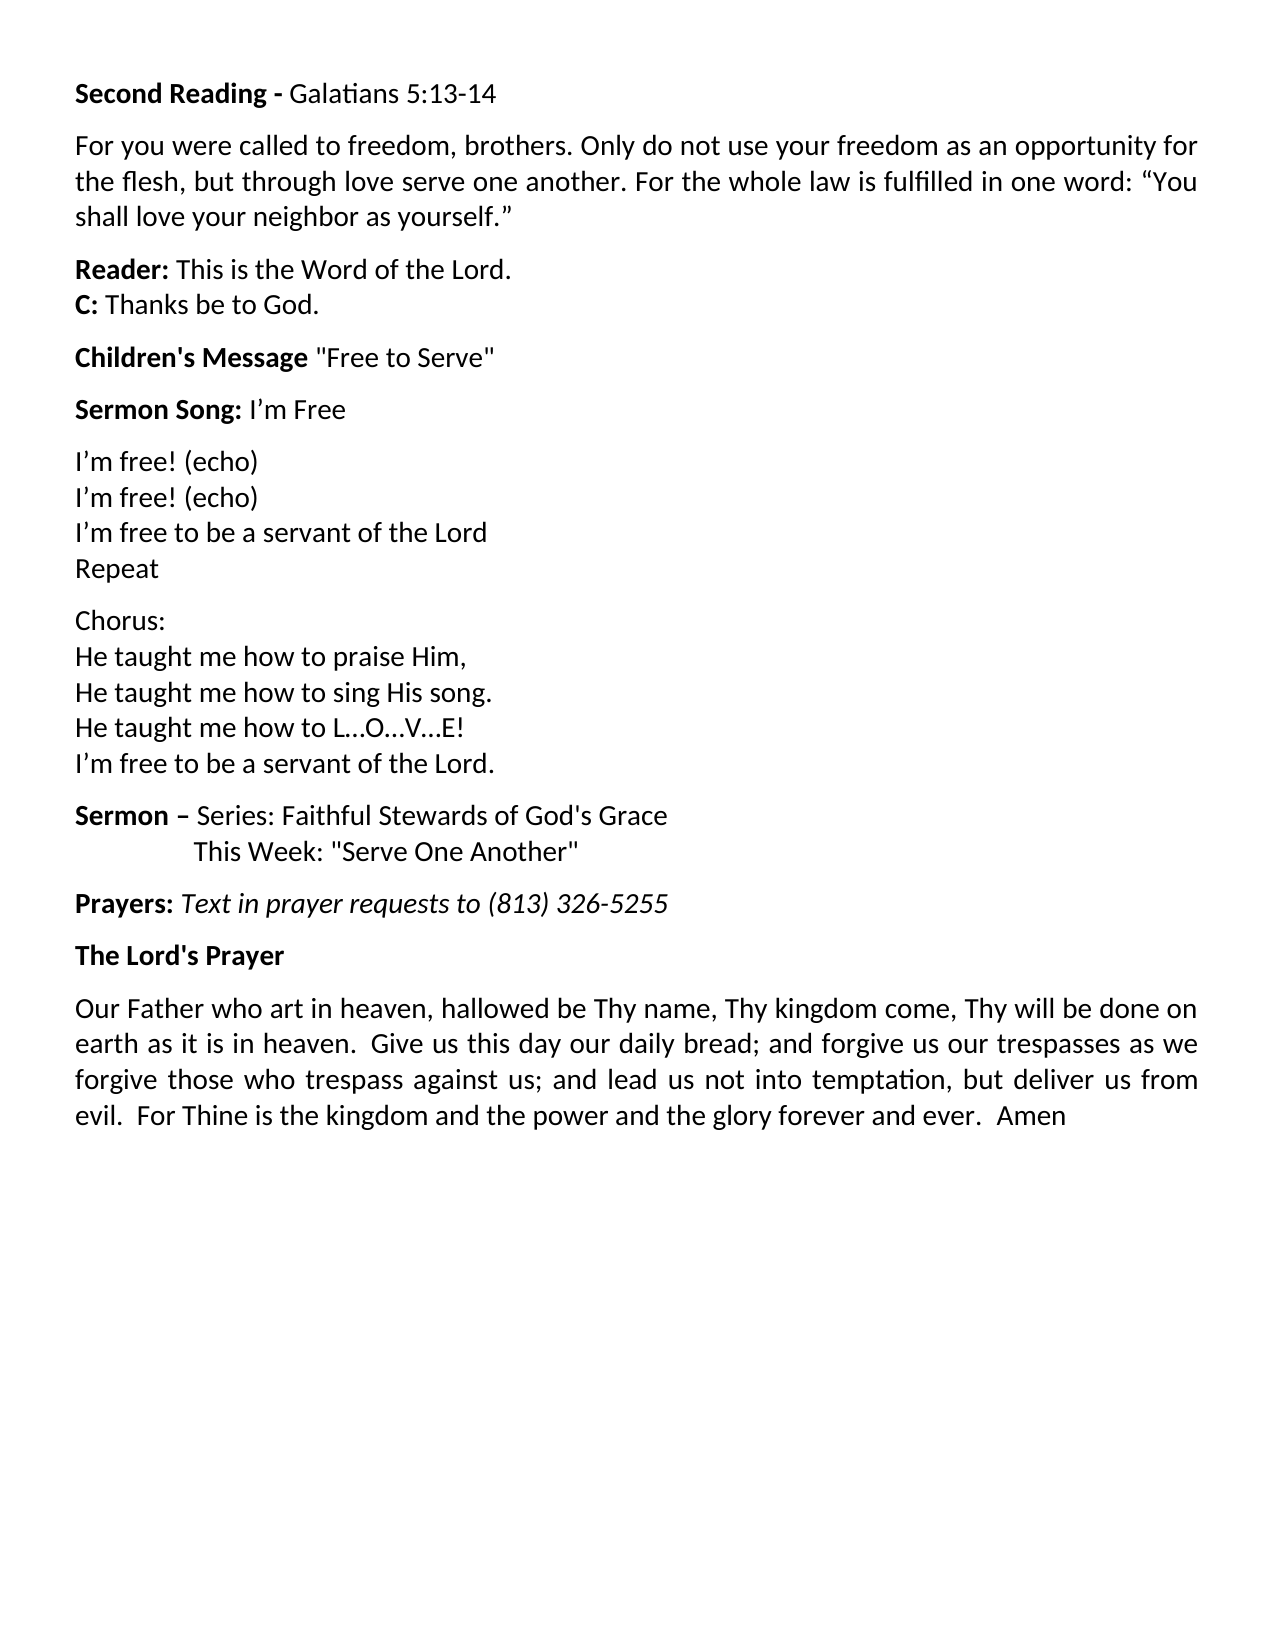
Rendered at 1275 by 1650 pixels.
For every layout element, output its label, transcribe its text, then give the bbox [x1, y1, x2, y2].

text Chorus: He taught me how to praise Him, He taught me how to sing His song. He taught me how to L…O…V…E! I’m free to be a servant of the Lord. [75, 602, 1200, 781]
text Sermon Song: I’m Free [75, 391, 1200, 427]
text Our Father who art in heaven, hallowed be Thy name, Thy kingdom come, Thy will be done on earth as it is in heaven. Give us this day our daily bread; and forgive us our trespasses as we forgive those who trespass against us; and lead us not into temptation, but deliver us from evil. For Thine is the kingdom and the power and the glory forever and ever. Amen [75, 990, 1200, 1132]
text Children's Message "Free to Serve" [75, 339, 1200, 374]
text Reader: This is the Word of the Lord. C: Thanks be to God. [75, 251, 1200, 322]
text I’m free! (echo) I’m free! (echo) I’m free to be a servant of the Lord Repeat [75, 443, 1200, 586]
text For you were called to freedom, brothers. Only do not use your freedom as an opportunity for the flesh, but through love serve one another. For the whole law is fulfilled in one word: “You shall love your neighbor as yourself.” [75, 127, 1200, 234]
text Second Reading - Galatians 5:13-14 [75, 75, 1200, 111]
text Prayers: Text in prayer requests to (813) 326-5255 [75, 885, 1200, 921]
text The Lord's Prayer [75, 937, 1200, 973]
text Sermon – Series: Faithful Stewards of God's Grace This Week: "Serve One Another" [75, 797, 1200, 868]
